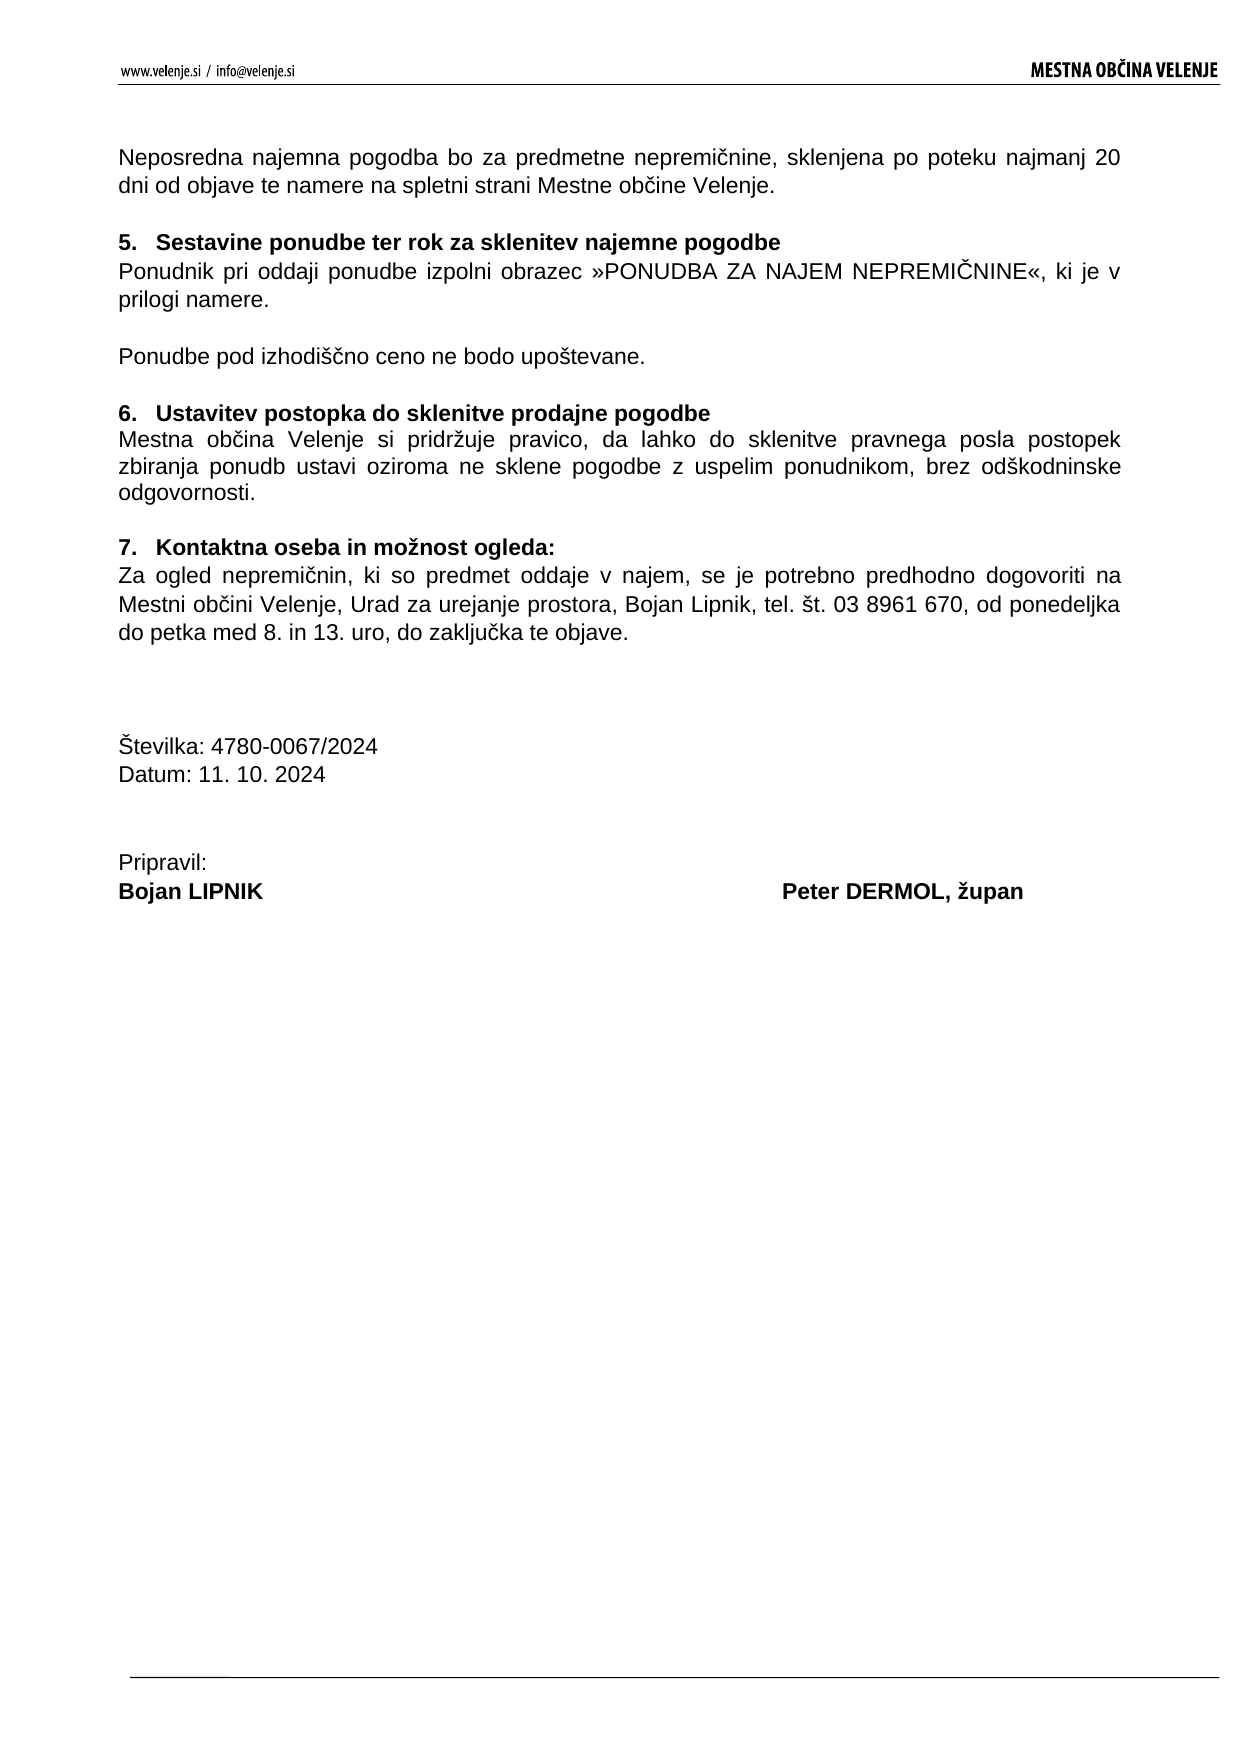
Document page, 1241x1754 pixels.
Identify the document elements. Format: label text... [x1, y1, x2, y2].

text Neposredna najemna pogodba bo za predmetne nepremičnine, sklenjena po poteku najmanj 20 dni od objave te namere na spletni strani Mestne občine Velenje. [118, 144, 1122, 199]
list Sestavine ponudbe ter rok za sklenitev najemne pogodbe [118, 229, 1122, 256]
list Kontaktna oseba in možnost ogleda: [118, 534, 1122, 560]
list Ustavitev postopka do sklenitve prodajne pogodbe [118, 400, 1122, 426]
text Številka: 4780-0067/2024 [118, 733, 1122, 759]
text Bojan LIPNIK Peter DERMOL, župan [118, 878, 1122, 904]
text Datum: 11. 10. 2024 [118, 761, 1122, 788]
text Ponudnik pri oddaji ponudbe izpolni obrazec »PONUDBA ZA NAJEM NEPREMIČNINE«, ki je v prilogi namere. [118, 258, 1122, 313]
text Pripravil: [118, 849, 1122, 876]
text Mestna občina Velenje si pridržuje pravico, da lahko do sklenitve pravnega posla postopek zbiranja ponudb ustavi oziroma ne sklene pogodbe z uspelim ponudnikom, brez odškodninske odgovornosti. [118, 426, 1122, 505]
text Za ogled nepremičnin, ki so predmet oddaje v najem, se je potrebno predhodno dogovoriti na Mestni občini Velenje, Urad za urejanje prostora, Bojan Lipnik, tel. št. 03 8961 670, od ponedeljka do petka med 8. in 13. uro, do zaključka te objave. [118, 562, 1122, 646]
text Ponudbe pod izhodiščno ceno ne bodo upoštevane. [118, 343, 1122, 369]
